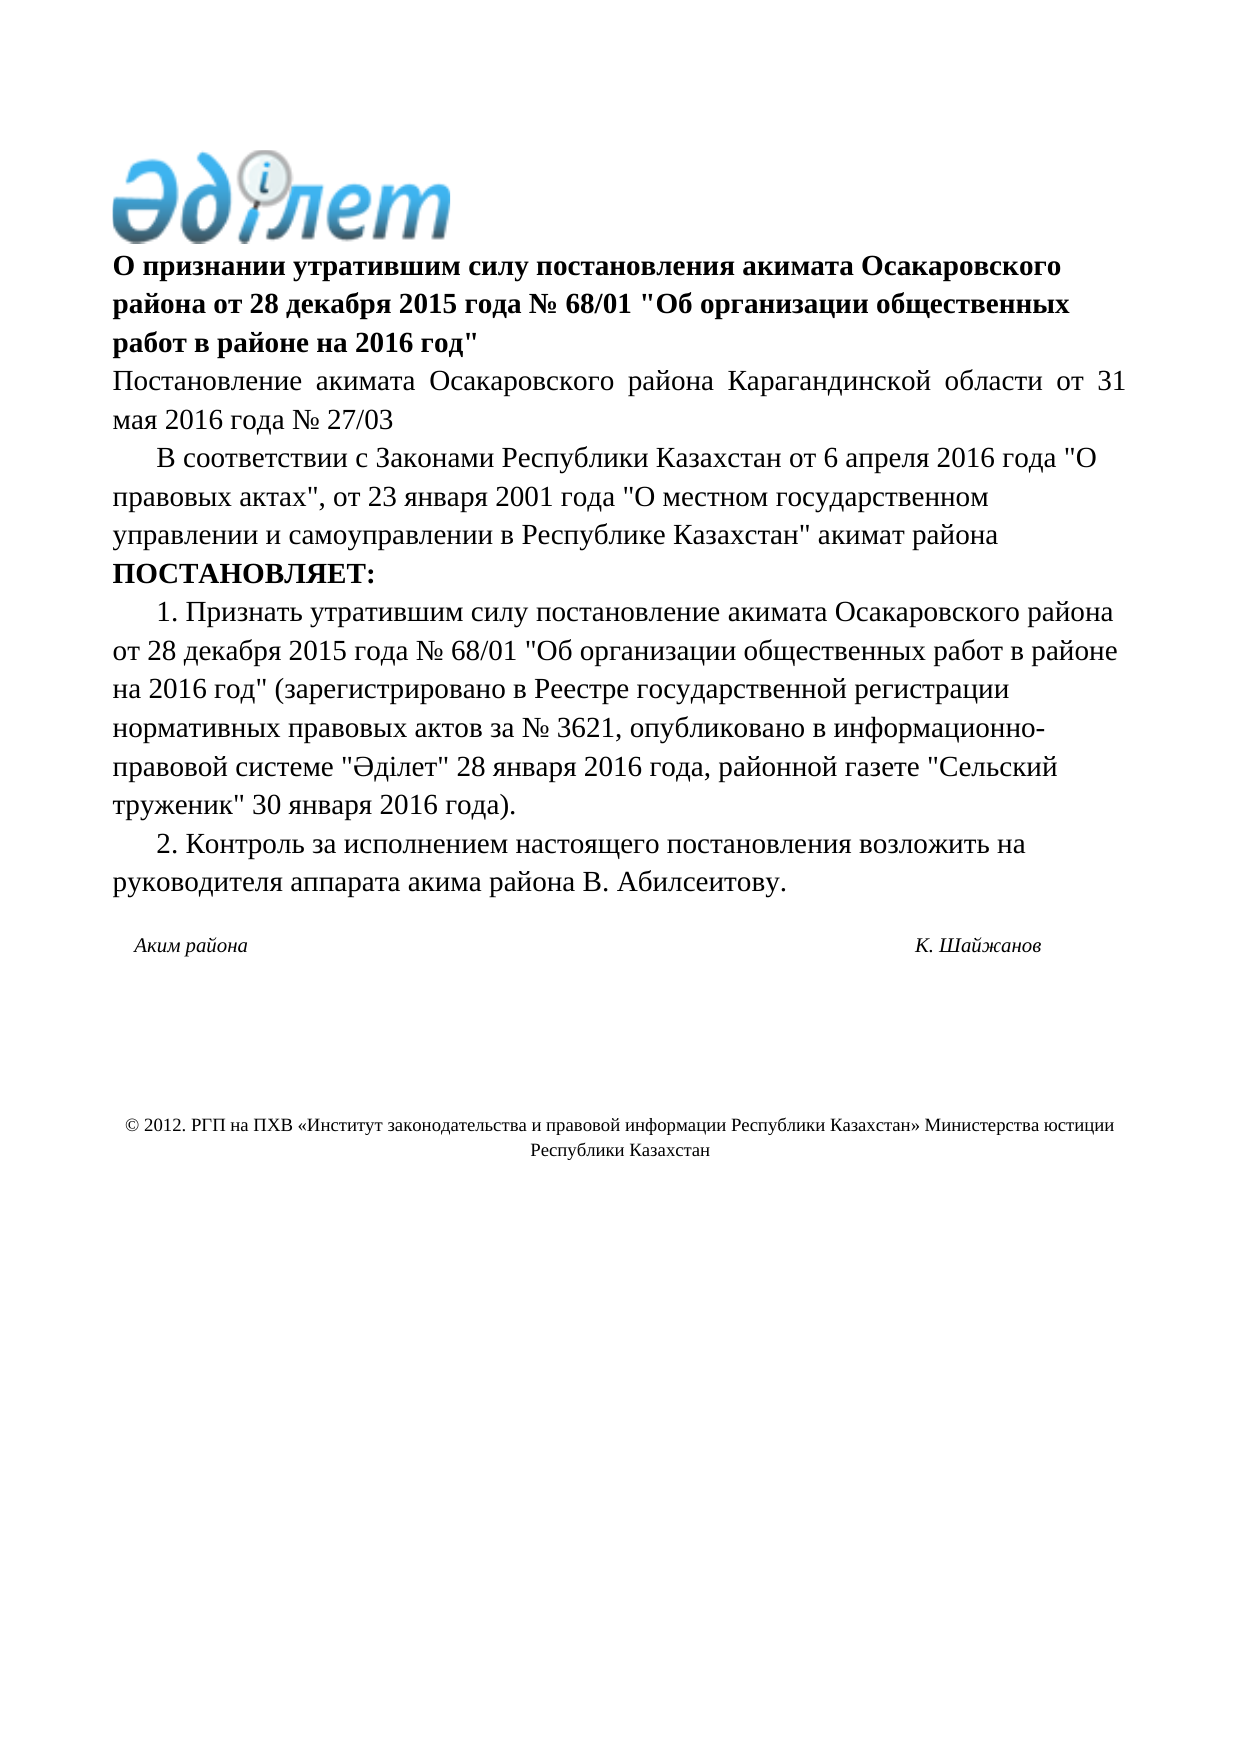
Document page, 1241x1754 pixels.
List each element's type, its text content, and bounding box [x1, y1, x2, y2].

table_header Аким района [101, 932, 913, 963]
picture [112, 150, 451, 244]
text © 2012. РГП на ПХВ «Институт законодательства и правовой информации Республики Казахстан» Министерства юстиции Республики Казахстан [112, 1114, 1128, 1160]
table_header К. Шайжанов [913, 932, 1240, 963]
text В соответствии с Законами Республики Казахстан от 6 апреля 2016 года "О правовых актах", от 23 января 2001 года "О местном государственном управлении и самоуправлении в Республике Казахстан" акимат района ПОСТАНОВЛЯЕТ: 1. Признать утратившим силу постановление акимата Осакаровского района от 28 декабря 2015 года № 68/01 "Об организации общественных работ в районе на 2016 год" (зарегистрировано в Реестре государственной регистрации нормативных правовых актов за № 3621, опубликовано в информационно-правовой системе "Әділет" 28 января 2016 года, районной газете "Сельский труженик" 30 января 2016 года). 2. Контроль за исполнением настоящего постановления возложить на руководителя аппарата акима района В. Абилсеитову. [112, 440, 1128, 928]
text Постановление акимата Осакаровского района Карагандинской области от 31 мая 2016 года № 27/03 [112, 363, 1128, 435]
text О признании утратившим силу постановления акимата Осакаровского района от 28 декабря 2015 года № 68/01 "Об организации общественных работ в районе на 2016 год" [112, 248, 1128, 358]
